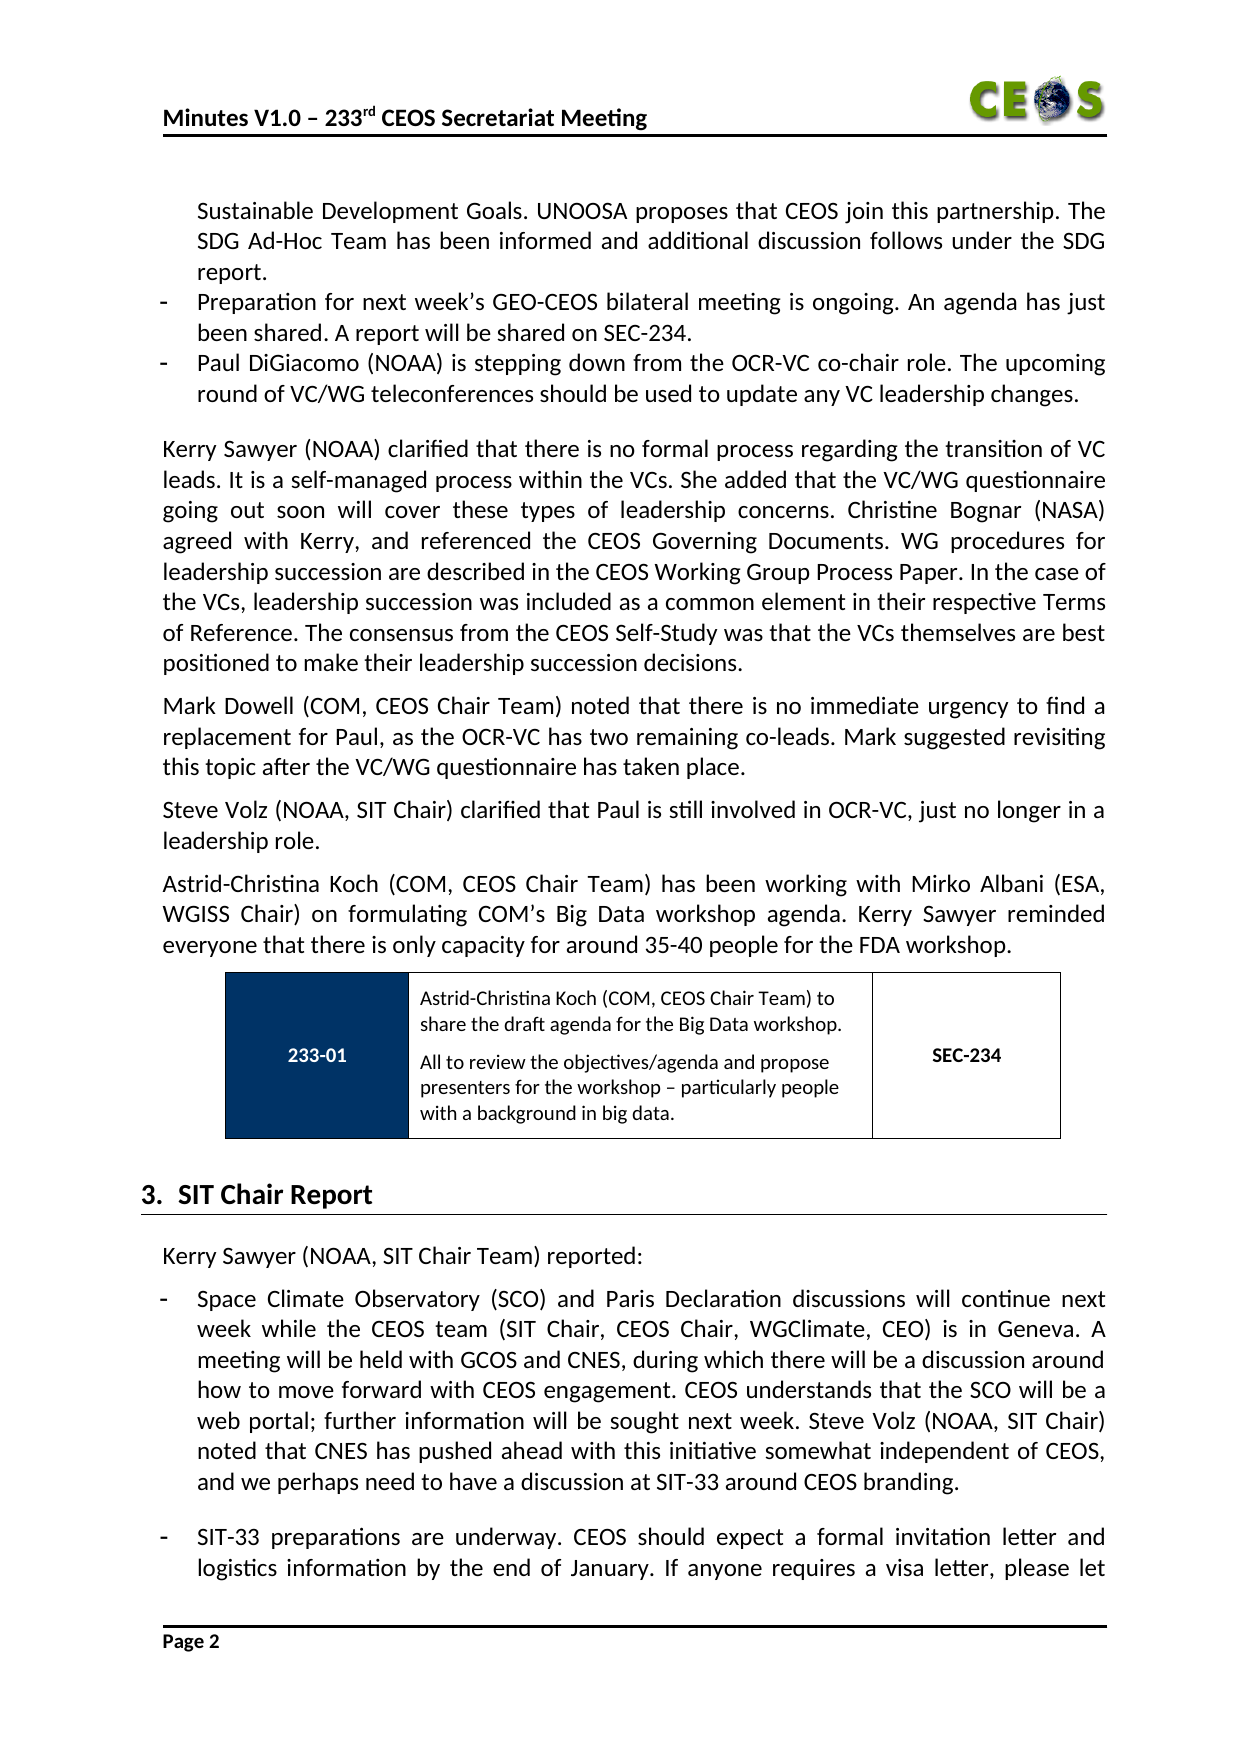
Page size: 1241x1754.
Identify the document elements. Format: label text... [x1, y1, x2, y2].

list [159, 1522, 1107, 1583]
text Kerry Sawyer (NOAA) clarified that there is no formal process regarding the transition of VC leads. It is a self-managed process within the VCs. She added that the VC/WG questionnaire going out soon will cover these types of leadership concerns. Christine Bognar (NASA) agreed with Kerry, and referenced the CEOS Governing Documents. WG procedures for leadership succession are described in the CEOS Working Group Process Paper. In the case of the VCs, leadership succession was included as a common element in their respective Terms of Reference. The consensus from the CEOS Self-Study was that the VCs themselves are best positioned to make their leadership succession decisions. [162, 434, 1107, 678]
table_header SEC-234 [873, 973, 1060, 1138]
text Mark Dowell (COM, CEOS Chair Team) noted that there is no immediate urgency to find a replacement for Paul, as the OCR-VC has two remaining co-leads. Mark suggested revisiting this topic after the VC/WG questionnaire has taken place. [162, 690, 1107, 782]
text Astrid-Christina Koch (COM, CEOS Chair Team) has been working with Mirko Albani (ESA, WGISS Chair) on formulating COM’s Big Data workshop agenda. Kerry Sawyer reminded everyone that there is only capacity for around 35-40 people for the FDA workshop. [162, 868, 1107, 959]
text Kerry Sawyer (NOAA, SIT Chair Team) reported: [162, 1240, 1107, 1270]
picture [965, 75, 1108, 126]
table_header 233-01 [226, 973, 408, 1138]
list Space Climate Observatory (SCO) and Paris Declaration discussions will continue next week while the CEOS team (SIT Chair, CEOS Chair, WGClimate, CEO) is in Geneva. A meeting will be held with GCOS and CNES, during which there will be a discussion around how to move forward with CEOS engagement. CEOS understands that the SCO will be a web portal; further information will be sought next week. Steve Volz (NOAA, SIT Chair) noted that CNES has pushed ahead with this initiative somewhat independent of CEOS, and we perhaps need to have a discussion at SIT-33 around CEOS branding. [159, 1283, 1107, 1497]
list Preparation for next week’s GEO-CEOS bilateral meeting is ongoing. An agenda has just been shared. A report will be shared on SEC-234. [159, 287, 1107, 348]
table_header Astrid-Christina Koch (COM, CEOS Chair Team) to share the draft agenda for the Big Data workshop. All to review the objectives/agenda and propose presenters for the workshop – particularly people with a background in big data. [409, 973, 872, 1138]
text Steve Volz (NOAA, SIT Chair) clarified that Paul is still involved in OCR-VC, just no longer in a leadership role. [162, 794, 1107, 855]
list SIT Chair Report [141, 1176, 1107, 1214]
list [159, 195, 1107, 287]
list Paul DiGiacomo (NOAA) is stepping down from the OCR-VC co-chair role. The upcoming round of VC/WG teleconferences should be used to update any VC leadership changes. [159, 348, 1107, 409]
